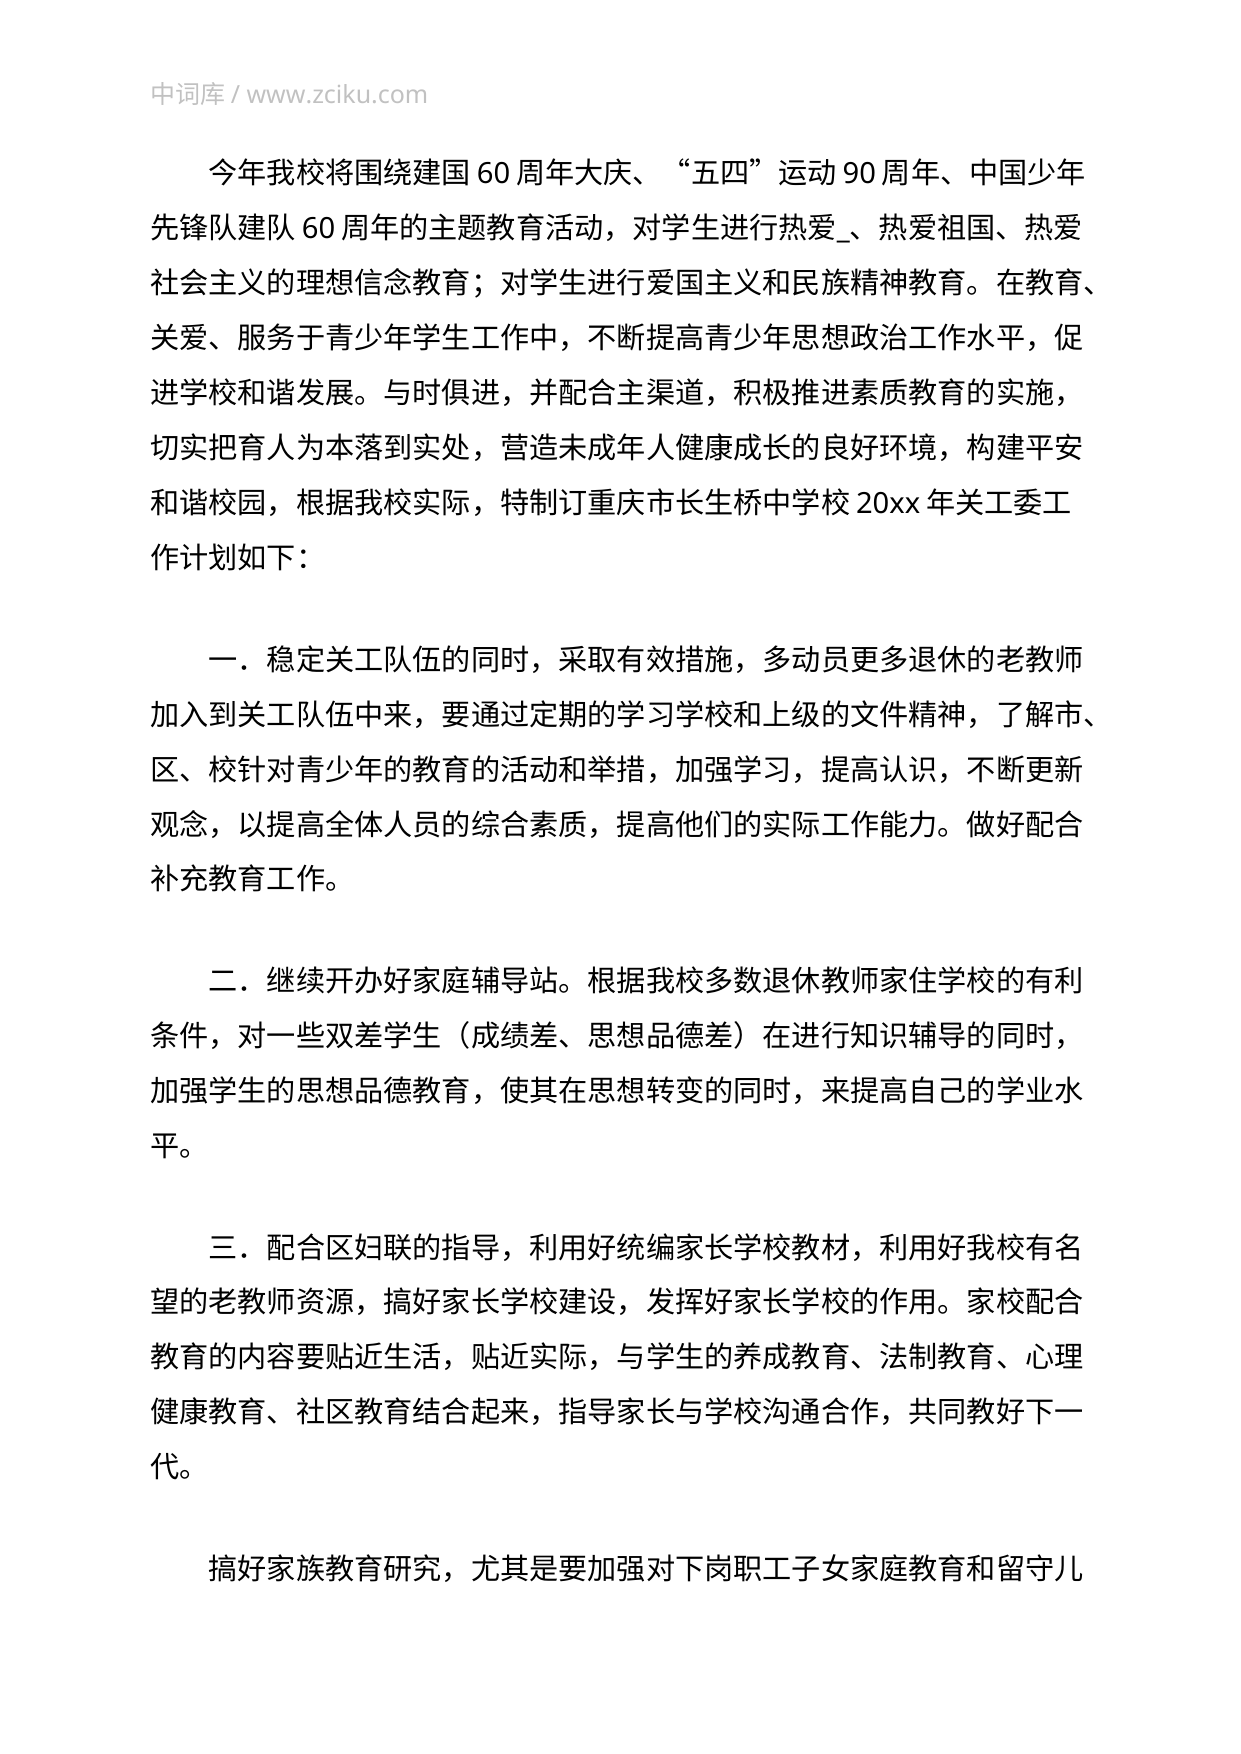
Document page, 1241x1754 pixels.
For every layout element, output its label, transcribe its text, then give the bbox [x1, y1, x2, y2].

text 二．继续开办好家庭辅导站。根据我校多数退休教师家住学校的有利条件，对一些双差学生（成绩差、思想品德差）在进行知识辅导的同时，加强学生的思想品德教育，使其在思想转变的同时，来提高自己的学业水平。 [150, 958, 1090, 1165]
text 今年我校将围绕建国60周年大庆、“五四”运动90周年、中国少年先锋队建队60周年的主题教育活动，对学生进行热爱_、热爱祖国、热爱社会主义的理想信念教育；对学生进行爱国主义和民族精神教育。在教育、关爱、服务于青少年学生工作中，不断提高青少年思想政治工作水平，促进学校和谐发展。与时俱进，并配合主渠道，积极推进素质教育的实施，切实把育人为本落到实处，营造未成年人健康成长的良好环境，构建平安和谐校园，根据我校实际，特制订重庆市长生桥中学校20xx年关工委工作计划如下： [150, 150, 1090, 577]
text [150, 1546, 1090, 1588]
text 一．稳定关工队伍的同时，采取有效措施，多动员更多退休的老教师加入到关工队伍中来，要通过定期的学习学校和上级的文件精神，了解市、区、校针对青少年的教育的活动和举措，加强学习，提高认识，不断更新观念，以提高全体人员的综合素质，提高他们的实际工作能力。做好配合补充教育工作。 [150, 636, 1090, 898]
text 三．配合区妇联的指导，利用好统编家长学校教材，利用好我校有名望的老教师资源，搞好家长学校建设，发挥好家长学校的作用。家校配合教育的内容要贴近生活，贴近实际，与学生的养成教育、法制教育、心理健康教育、社区教育结合起来，指导家长与学校沟通合作，共同教好下一代。 [150, 1224, 1090, 1486]
